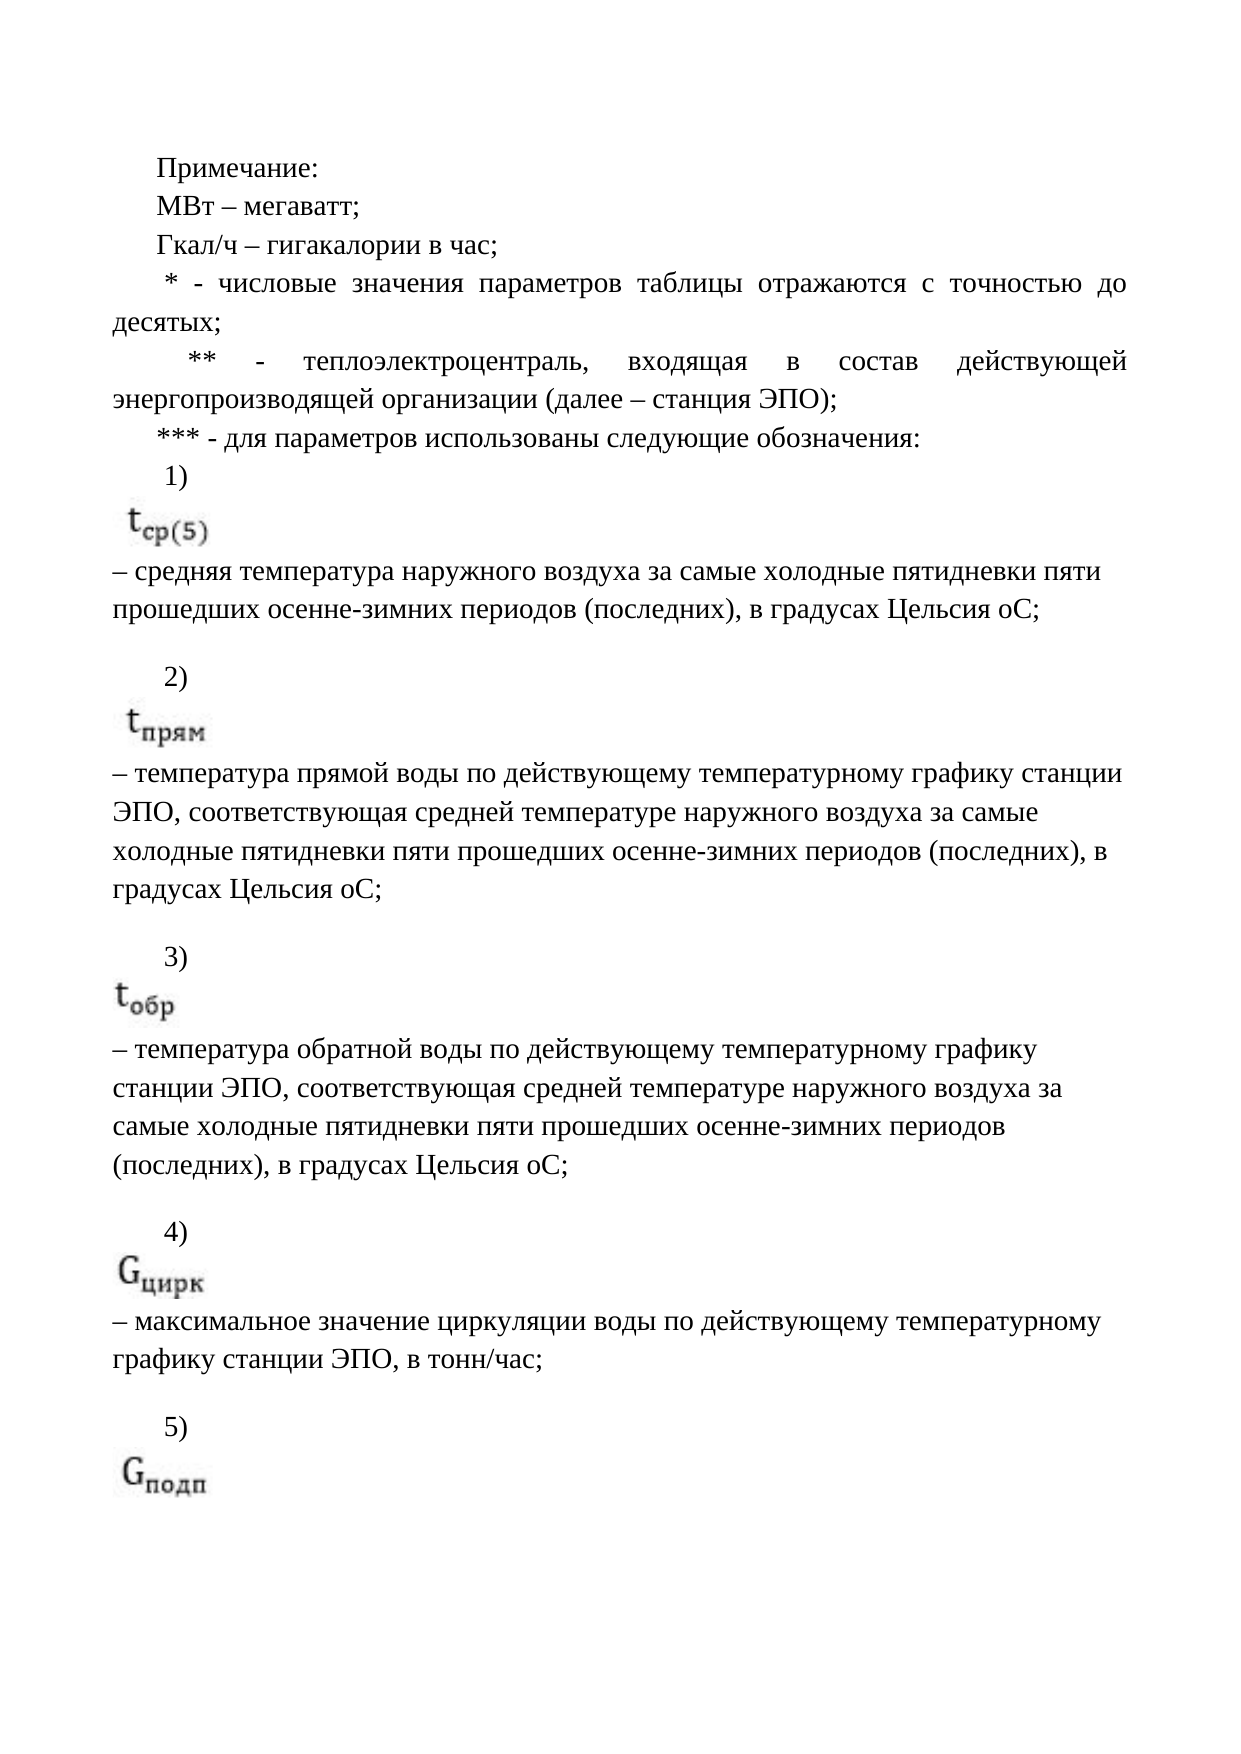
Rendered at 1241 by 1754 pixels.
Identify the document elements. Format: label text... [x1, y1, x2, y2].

text 5) [112, 1409, 1128, 1442]
text * - числовые значения параметров таблицы отражаются с точностью до десятых; [112, 266, 1128, 338]
picture [112, 697, 215, 752]
text 4) [112, 1214, 1128, 1248]
text МВт – мегаватт; [112, 188, 1128, 222]
picture [112, 1447, 213, 1502]
text ** - теплоэлектроцентраль, входящая в состав действующей энергопроизводящей организации (далее – станция ЭПО); [112, 343, 1128, 415]
picture [112, 977, 184, 1028]
picture [112, 496, 211, 549]
text Примечание: [112, 150, 1128, 183]
text 3) [112, 939, 1128, 972]
text 2) [112, 659, 1128, 692]
text *** - для параметров использованы следующие обозначения: [112, 420, 1128, 453]
picture [112, 1252, 209, 1299]
text 1) [112, 458, 1128, 492]
text – температура прямой воды по действующему температурному графику станции ЭПО, соответствующая средней температуре наружного воздуха за самые холодные пятидневки пяти прошедших осенне-зимних периодов (последних), в градусах Цельсия оС; [112, 756, 1128, 935]
text Гкал/ч – гигакалории в час; [112, 227, 1128, 261]
text – средняя температура наружного воздуха за самые холодные пятидневки пяти прошедших осенне-зимних периодов (последних), в градусах Цельсия оС; [112, 553, 1128, 655]
text – температура обратной воды по действующему температурному графику станции ЭПО, соответствующая средней температуре наружного воздуха за самые холодные пятидневки пяти прошедших осенне-зимних периодов (последних), в градусах Цельсия оС; [112, 1031, 1128, 1211]
text – максимальное значение циркуляции воды по действующему температурному графику станции ЭПО, в тонн/час; [112, 1303, 1128, 1405]
